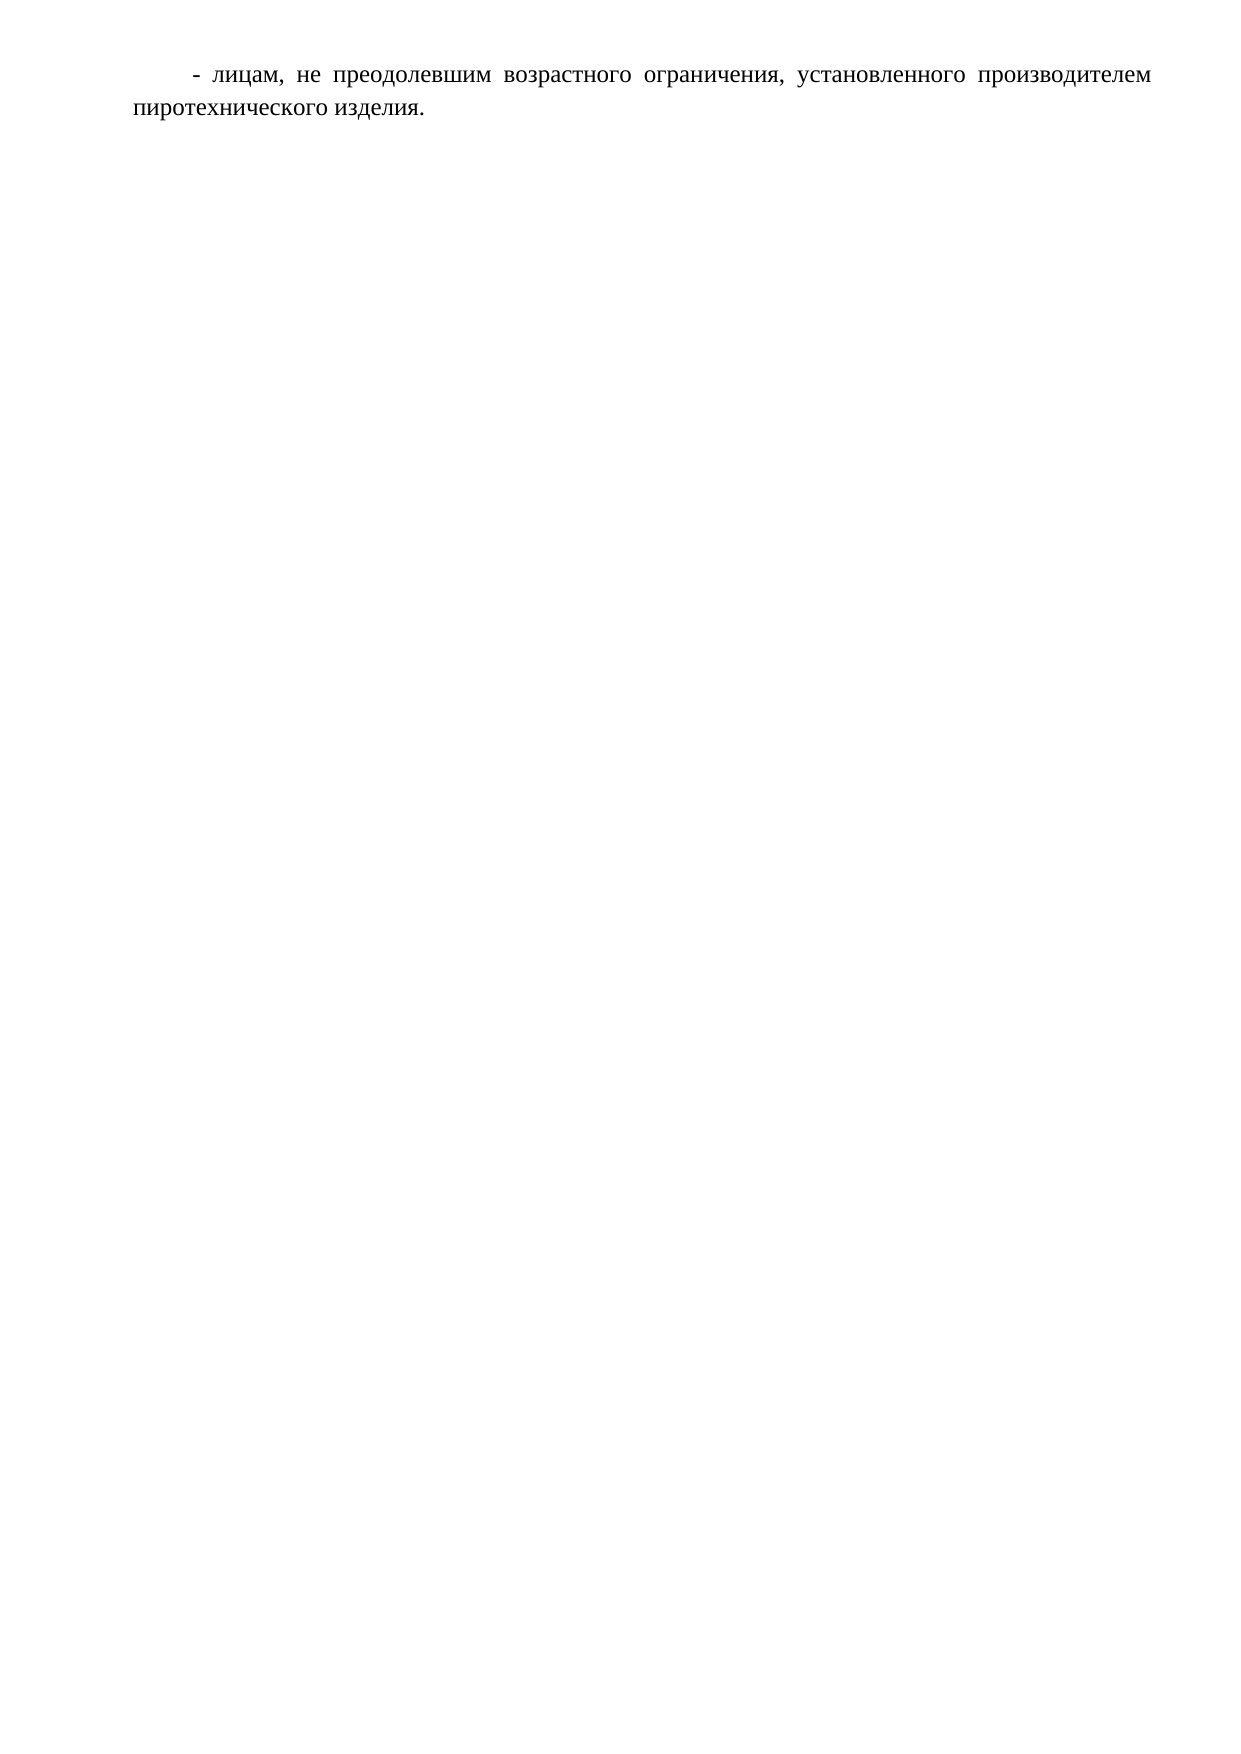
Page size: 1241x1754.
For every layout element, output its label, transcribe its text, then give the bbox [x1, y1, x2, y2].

text - лицам, не преодолевшим возрастного ограничения, установленного производителем пиротехнического изделия. [133, 59, 1152, 121]
